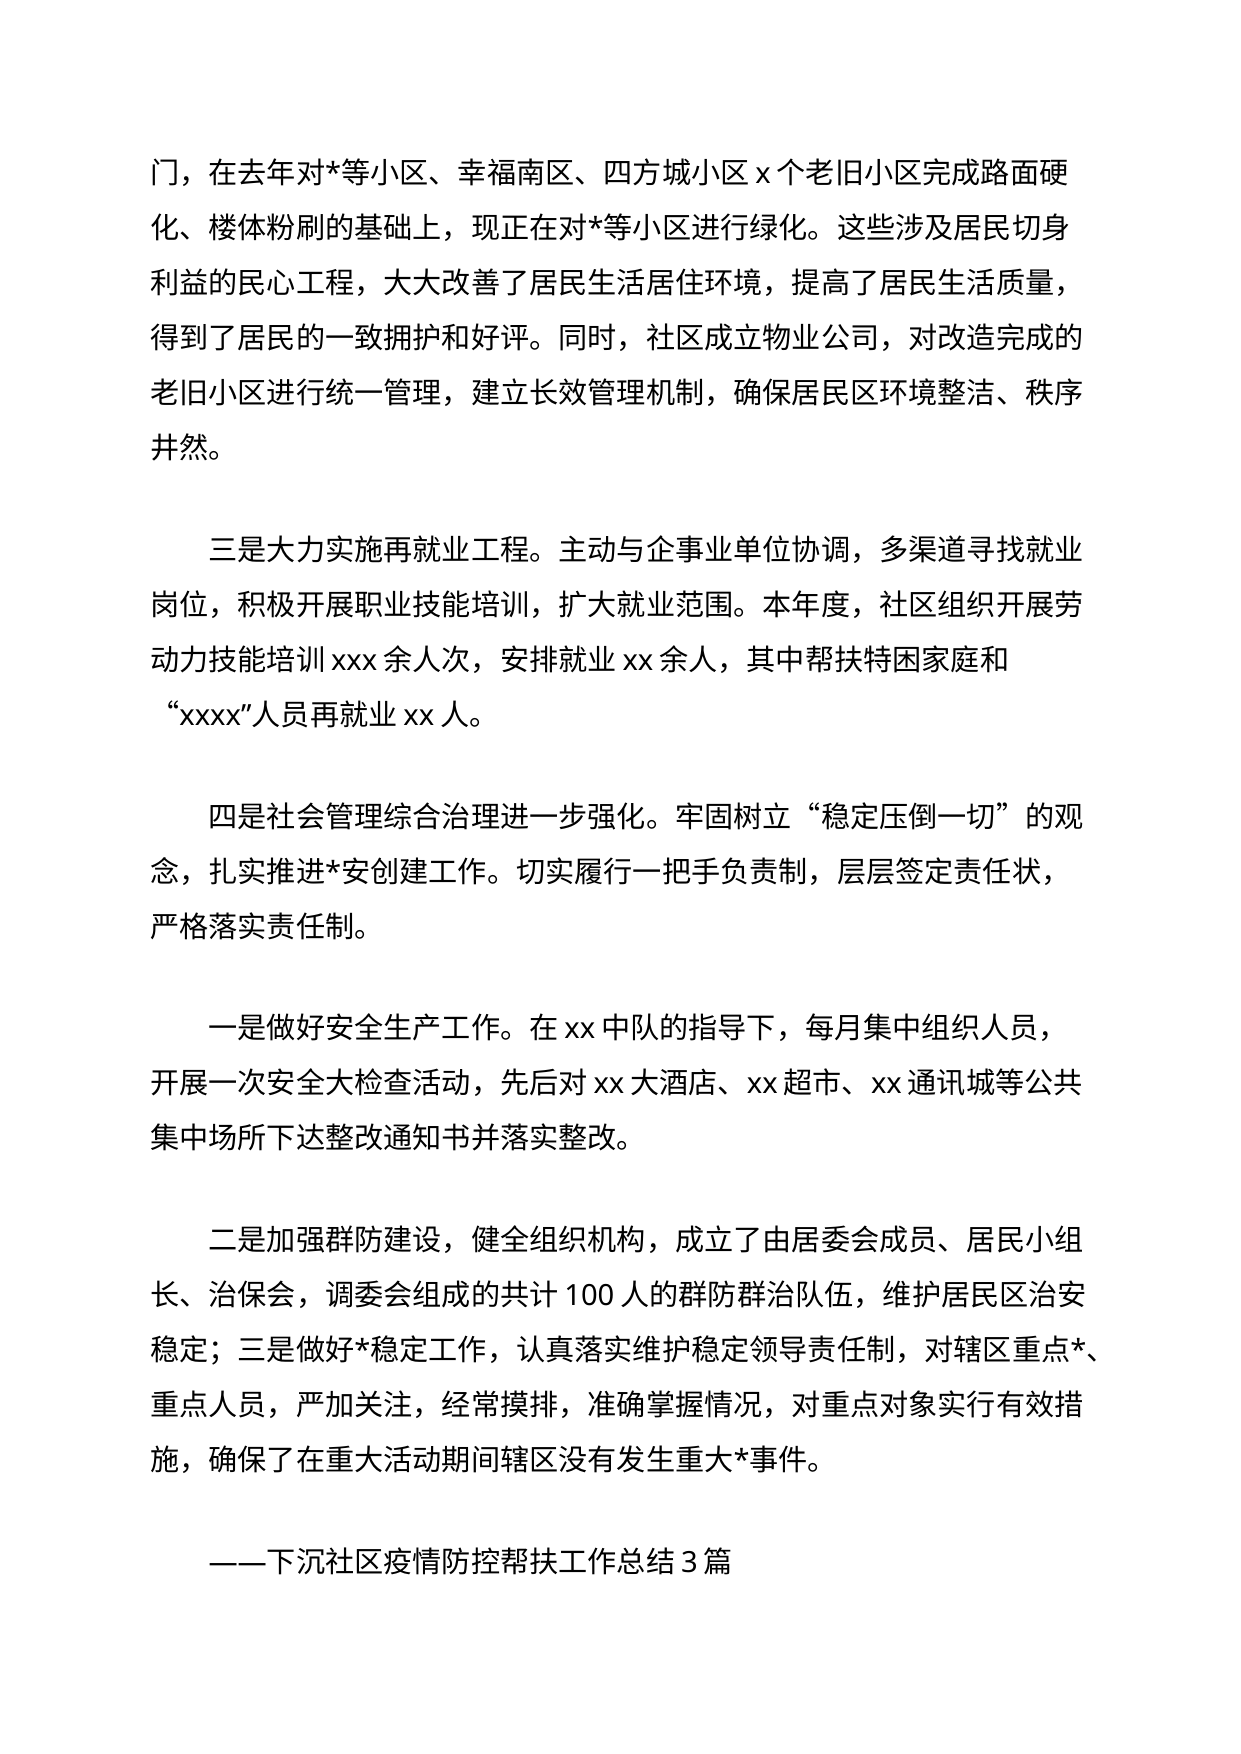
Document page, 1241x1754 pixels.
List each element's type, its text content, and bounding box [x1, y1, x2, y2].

text 三是大力实施再就业工程。主动与企事业单位协调，多渠道寻找就业岗位，积极开展职业技能培训，扩大就业范围。本年度，社区组织开展劳动力技能培训xxx余人次，安排就业xx余人，其中帮扶特困家庭和“xxxx”人员再就业xx人。 [150, 526, 1090, 734]
text 二是加强群防建设，健全组织机构，成立了由居委会成员、居民小组长、治保会，调委会组成的共计100人的群防群治队伍，维护居民区治安稳定；三是做好*稳定工作，认真落实维护稳定领导责任制，对辖区重点*、重点人员，严加关注，经常摸排，准确掌握情况，对重点对象实行有效措施，确保了在重大活动期间辖区没有发生重大*事件。 [150, 1217, 1090, 1479]
text 一是做好安全生产工作。在xx中队的指导下，每月集中组织人员，开展一次安全大检查活动，先后对xx大酒店、xx超市、xx通讯城等公共集中场所下达整改通知书并落实整改。 [150, 1005, 1090, 1157]
text ——下沉社区疫情防控帮扶工作总结3篇 [150, 1538, 1090, 1581]
text 四是社会管理综合治理进一步强化。牢固树立“稳定压倒一切”的观念，扎实推进*安创建工作。切实履行一把手负责制，层层签定责任状，严格落实责任制。 [150, 793, 1090, 945]
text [150, 150, 1090, 467]
